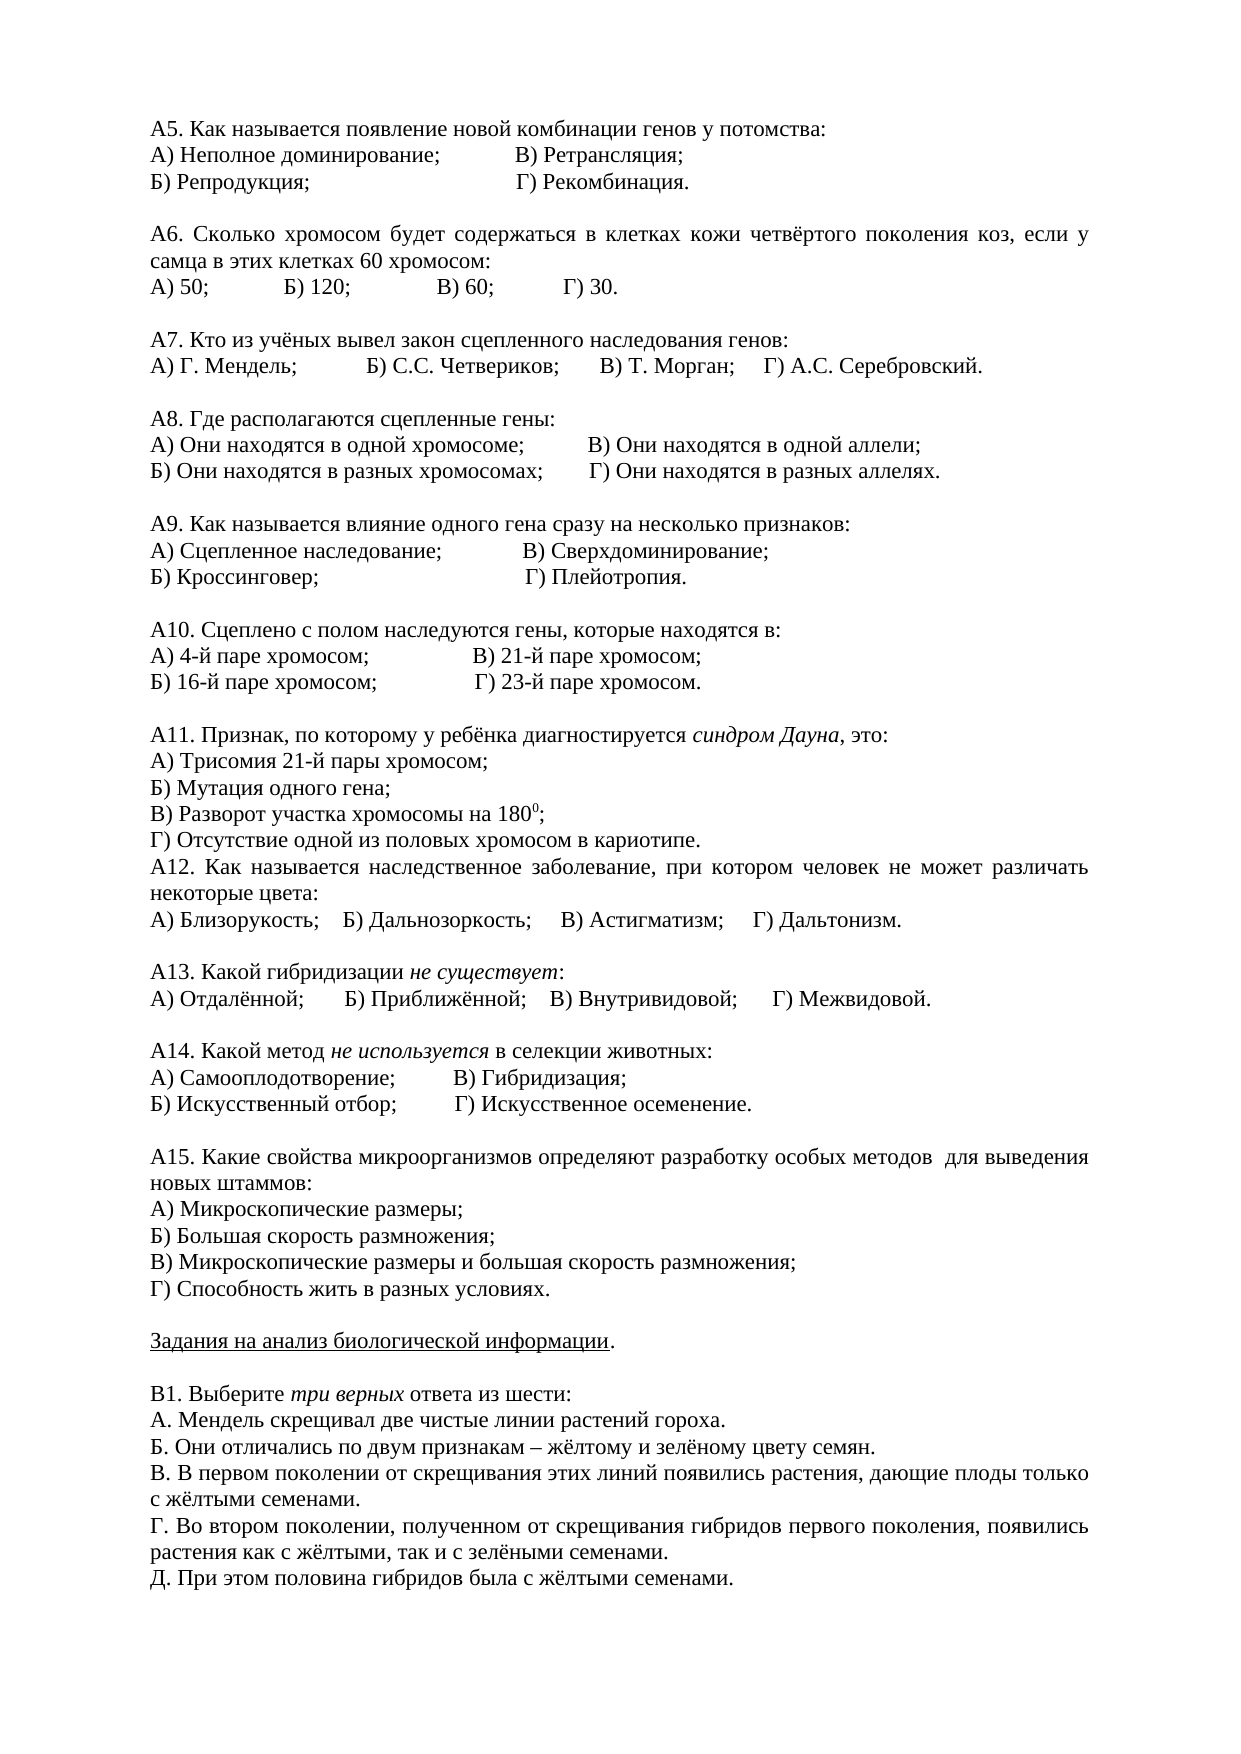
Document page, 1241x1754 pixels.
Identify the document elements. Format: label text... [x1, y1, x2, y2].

text Б) Большая скорость размножения; [150, 1222, 1090, 1248]
text А) 50; Б) 120; В) 60; Г) 30. [150, 273, 1090, 299]
text А5. Как называется появление новой комбинации генов у потомства: [150, 115, 1090, 141]
text Б) Искусственный отбор; Г) Искусственное осеменение. [150, 1090, 1090, 1116]
text А8. Где располагаются сцепленные гены: [150, 405, 1090, 431]
text А) Неполное доминирование; В) Ретрансляция; [150, 141, 1090, 168]
text А) Трисомия 21-й пары хромосом; [150, 747, 1090, 774]
text А) Они находятся в одной хромосоме; В) Они находятся в одной аллели; [150, 431, 1090, 458]
text А7. Кто из учёных вывел закон сцепленного наследования генов: [150, 326, 1090, 352]
text А. Мендель скрещивал две чистые линии растений гороха. [150, 1406, 1090, 1433]
text Б) Кроссинговер; Г) Плейотропия. [150, 563, 1090, 589]
text Задания на анализ биологической информации. [150, 1327, 1090, 1354]
text Б) Мутация одного гена; [150, 774, 1090, 800]
text А) Г. Мендель; Б) С.С. Четвериков; В) Т. Морган; Г) А.С. Серебровский. [150, 352, 1090, 378]
text А6. Сколько хромосом будет содержаться в клетках кожи четвёртого поколения коз, если у самца в этих клетках 60 хромосом: [150, 220, 1090, 273]
text Б) Репродукция; Г) Рекомбинация. [150, 168, 1090, 194]
text В1. Выберите три верных ответа из шести: [150, 1380, 1090, 1406]
text А) Близорукость; Б) Дальнозоркость; В) Астигматизм; Г) Дальтонизм. [150, 906, 1090, 932]
text А10. Сцеплено с полом наследуются гены, которые находятся в: [150, 616, 1090, 642]
text А) Сцепленное наследование; В) Сверхдоминирование; [150, 537, 1090, 563]
text В. В первом поколении от скрещивания этих линий появились растения, дающие плоды только с жёлтыми семенами. [150, 1459, 1090, 1512]
text В) Разворот участка хромосомы на 1800; [150, 800, 1090, 827]
text Б. Они отличались по двум признакам – жёлтому и зелёному цвету семян. [150, 1433, 1090, 1459]
text В) Микроскопические размеры и большая скорость размножения; [150, 1248, 1090, 1274]
text А) Микроскопические размеры; [150, 1196, 1090, 1222]
text А) Самооплодотворение; В) Гибридизация; [150, 1064, 1090, 1090]
text А9. Как называется влияние одного гена сразу на несколько признаков: [150, 510, 1090, 537]
text Г) Способность жить в разных условиях. [150, 1274, 1090, 1301]
text Д. При этом половина гибридов была с жёлтыми семенами. [150, 1564, 1090, 1591]
text А) 4-й паре хромосом; В) 21-й паре хромосом; [150, 642, 1090, 668]
text Б) 16-й паре хромосом; Г) 23-й паре хромосом. [150, 668, 1090, 695]
text А11. Признак, по которому у ребёнка диагностируется синдром Дауна, это: [150, 721, 1090, 747]
text А13. Какой гибридизации не существует: [150, 958, 1090, 985]
text А) Отдалённой; Б) Приближённой; В) Внутривидовой; Г) Межвидовой. [150, 985, 1090, 1011]
text А12. Как называется наследственное заболевание, при котором человек не может различать некоторые цвета: [150, 853, 1090, 906]
text А14. Какой метод не используется в селекции животных: [150, 1037, 1090, 1064]
text Г) Отсутствие одной из половых хромосом в кариотипе. [150, 827, 1090, 853]
text Г. Во втором поколении, полученном от скрещивания гибридов первого поколения, появились растения как с жёлтыми, так и с зелёными семенами. [150, 1512, 1090, 1564]
text Б) Они находятся в разных хромосомах; Г) Они находятся в разных аллелях. [150, 458, 1090, 484]
text А15. Какие свойства микроорганизмов определяют разработку особых методов для выведения новых штаммов: [150, 1143, 1090, 1196]
